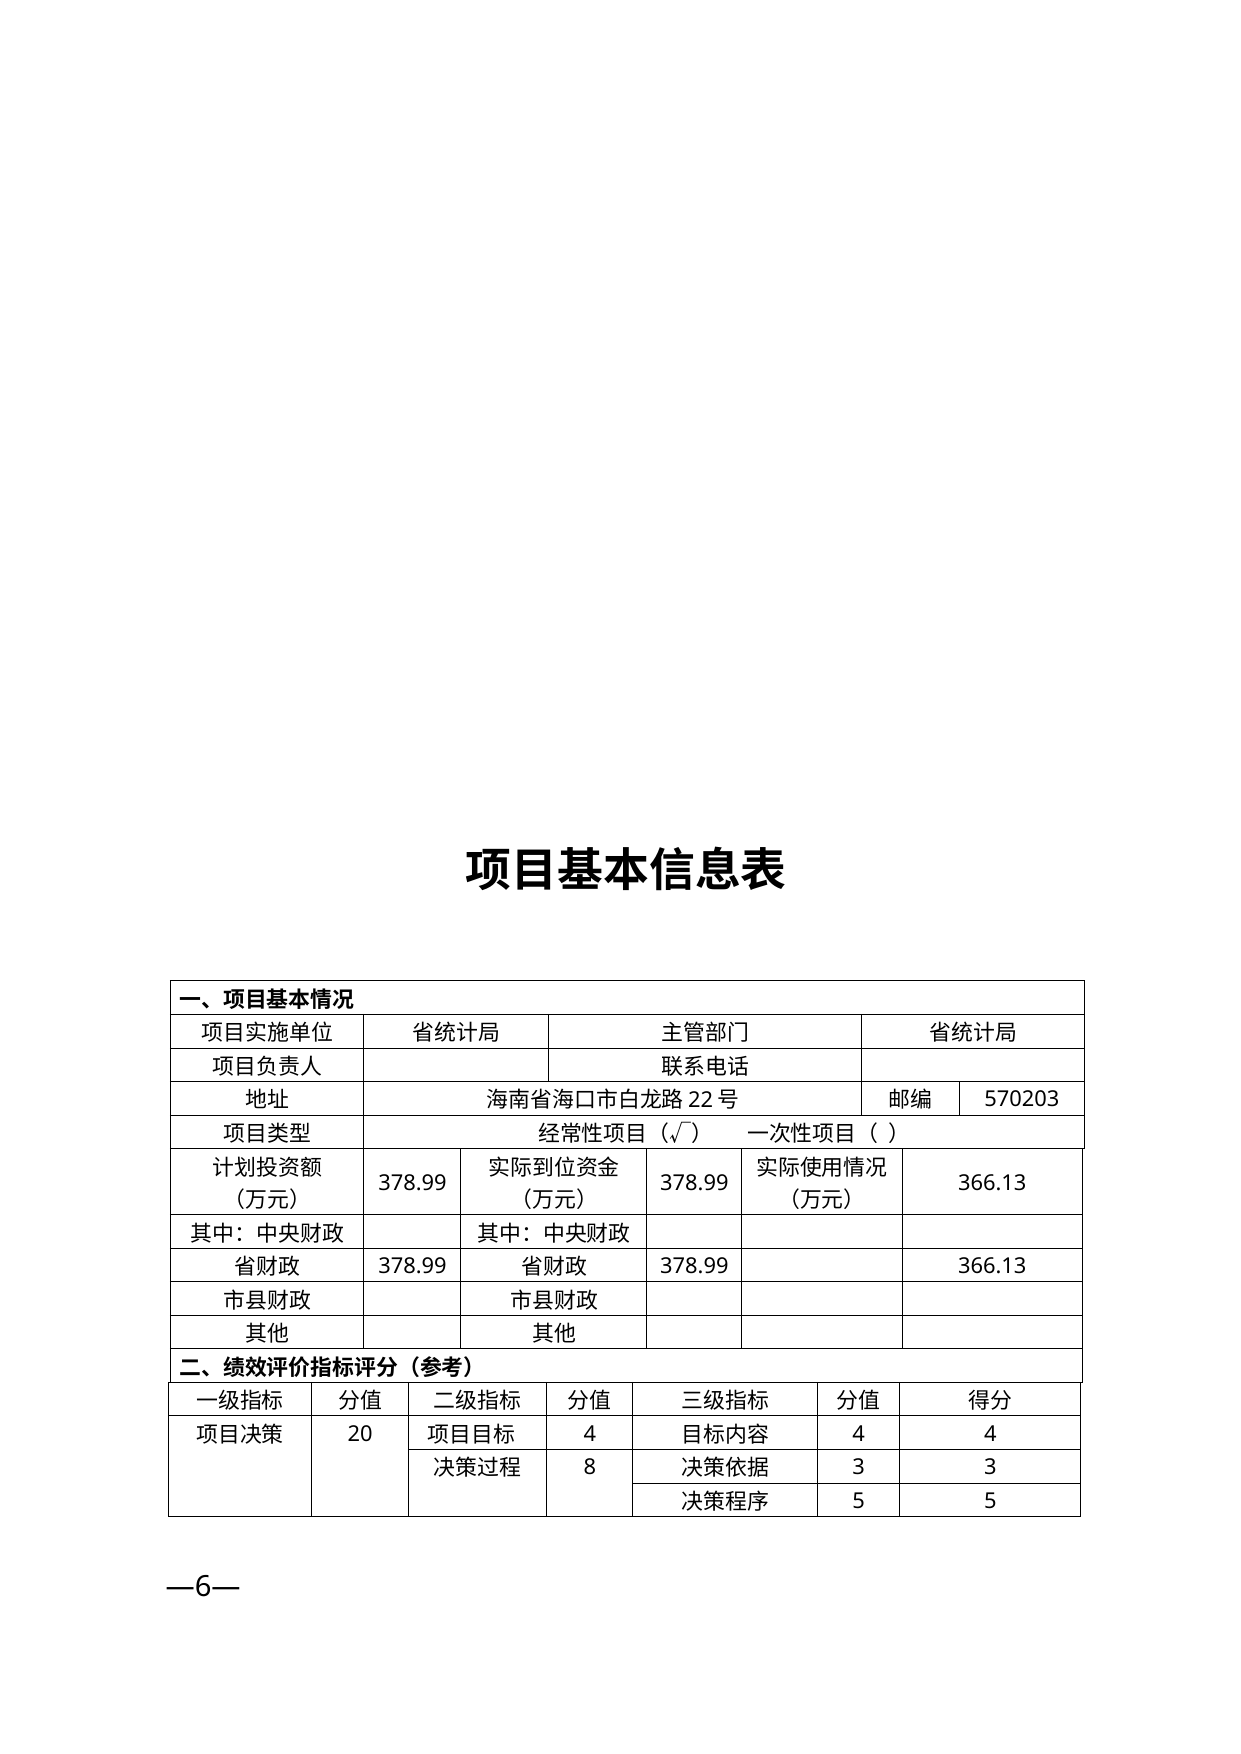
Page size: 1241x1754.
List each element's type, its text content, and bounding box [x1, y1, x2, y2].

table_cell 项目类型 [171, 1116, 363, 1148]
table_cell 三级指标 [633, 1383, 817, 1415]
table_cell 378.99 [647, 1249, 741, 1281]
table_cell 海南省海口市白龙路22号 [364, 1082, 861, 1114]
table_cell 一级指标 [169, 1383, 311, 1415]
table_cell [364, 1316, 460, 1348]
table_cell 4 [818, 1416, 899, 1449]
text 项目基本信息表 [165, 818, 1087, 915]
table_cell 项目实施单位 [171, 1015, 363, 1047]
table_cell 主管部门 [549, 1015, 861, 1047]
table_cell 经常性项目（√） 一次性项目（ ） [364, 1116, 1084, 1148]
table_cell 二级指标 [409, 1383, 546, 1415]
table_cell 366.13 [903, 1249, 1082, 1281]
table_cell 省统计局 [862, 1015, 1084, 1047]
table_cell 其他 [461, 1316, 646, 1348]
table_cell [903, 1282, 1082, 1315]
table_cell 378.99 [364, 1249, 460, 1281]
table_cell 市县财政 [171, 1282, 363, 1315]
table_cell 决策程序 [633, 1484, 817, 1516]
table_cell 计划投资额 （万元） [171, 1149, 363, 1214]
table_cell 378.99 [647, 1149, 741, 1214]
table_cell 省财政 [461, 1249, 646, 1281]
table_cell [364, 1049, 548, 1081]
table_cell 邮编 [862, 1082, 959, 1114]
table_cell 决策依据 [633, 1450, 817, 1482]
table_cell 目标内容 [633, 1416, 817, 1449]
table_cell [742, 1249, 902, 1281]
table_cell [742, 1316, 902, 1348]
table_cell 5 [900, 1484, 1080, 1516]
table_cell 378.99 [364, 1149, 460, 1214]
table_cell 实际到位资金（万元） [461, 1149, 646, 1214]
table_cell 分值 [312, 1383, 408, 1415]
table_cell [742, 1215, 902, 1248]
table_cell 其他 [171, 1316, 363, 1348]
table_cell [647, 1316, 741, 1348]
table_cell 省财政 [171, 1249, 363, 1281]
table_cell 项目负责人 [171, 1049, 363, 1081]
table_cell 分值 [547, 1383, 632, 1415]
table_cell 分值 [818, 1383, 899, 1415]
table_cell 决策过程 [409, 1450, 546, 1516]
table_cell 4 [547, 1416, 632, 1449]
table_cell [903, 1215, 1082, 1248]
table_cell 实际使用情况（万元） [742, 1149, 902, 1214]
table_cell 项目决策 [169, 1416, 311, 1516]
table_cell 3 [900, 1450, 1080, 1482]
table_cell 3 [818, 1450, 899, 1482]
table_cell [647, 1282, 741, 1315]
table_cell 其中：中央财政 [171, 1215, 363, 1248]
table_header 一、项目基本情况 [171, 981, 1084, 1014]
table_cell 570203 [960, 1082, 1084, 1114]
table_cell 项目目标 [409, 1416, 546, 1449]
table_cell [903, 1316, 1082, 1348]
table_cell 联系电话 [549, 1049, 861, 1081]
table_cell [364, 1215, 460, 1248]
table_cell 5 [818, 1484, 899, 1516]
table_cell 20 [312, 1416, 408, 1516]
table_cell 得分 [900, 1383, 1080, 1415]
table_cell 市县财政 [461, 1282, 646, 1315]
picture [514, 1438, 528, 1442]
table_cell [647, 1215, 741, 1248]
table_cell [862, 1049, 1084, 1081]
table_cell 省统计局 [364, 1015, 548, 1047]
table_cell 其中：中央财政 [461, 1215, 646, 1248]
table_cell 二、绩效评价指标评分（参考） [171, 1349, 1082, 1382]
table_cell [742, 1282, 902, 1315]
table_cell [364, 1282, 460, 1315]
table_cell 4 [900, 1416, 1080, 1449]
table_cell 地址 [171, 1082, 363, 1114]
table_cell 366.13 [903, 1149, 1082, 1214]
table_cell 8 [547, 1450, 632, 1516]
